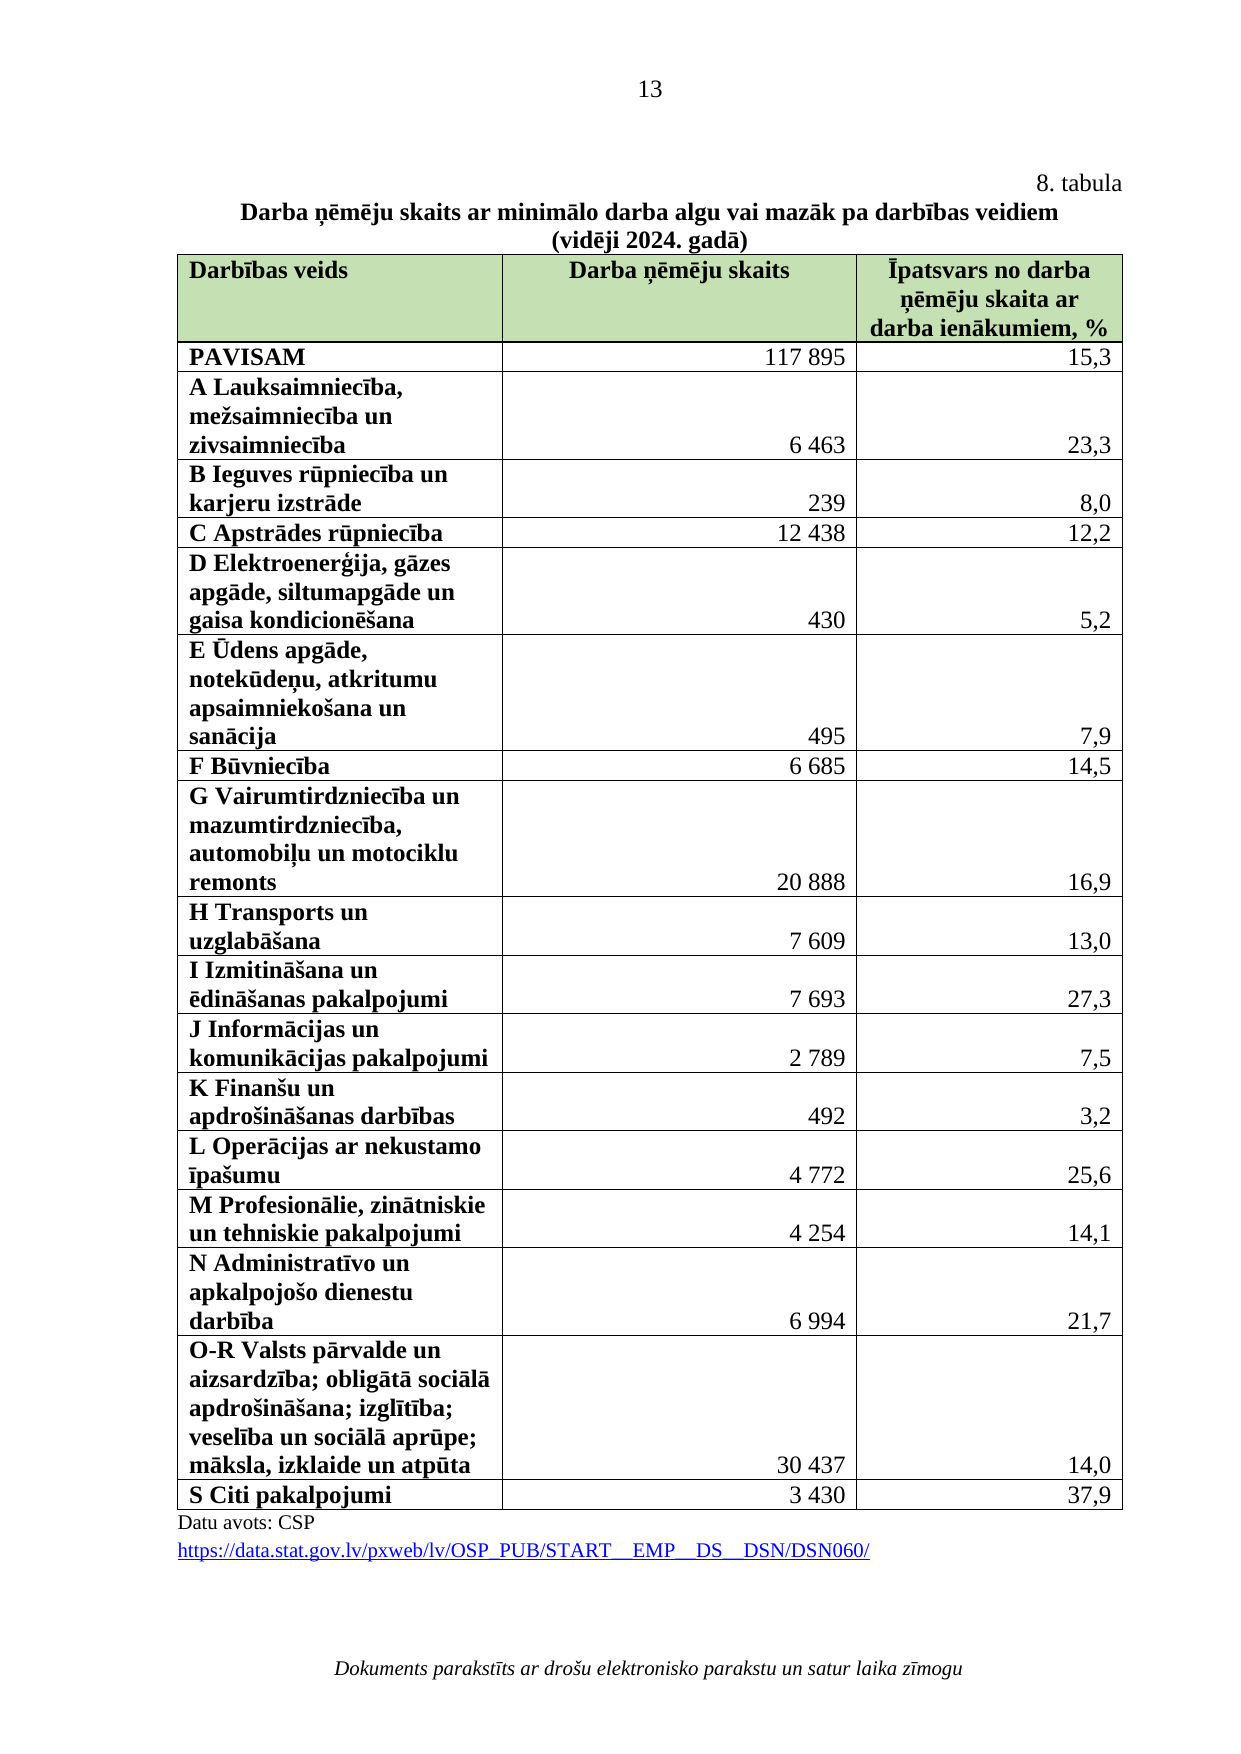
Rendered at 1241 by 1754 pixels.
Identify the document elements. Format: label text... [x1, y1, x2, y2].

table_cell F Būvniecība [178, 751, 502, 780]
table_cell 7 609 [503, 897, 856, 954]
table_cell 30 437 [503, 1336, 856, 1479]
table_cell 27,3 [857, 956, 1122, 1013]
table_cell 7,9 [857, 635, 1122, 750]
table_cell 2 789 [503, 1014, 856, 1072]
table_cell C Apstrādes rūpniecība [178, 518, 502, 547]
table_cell 6 463 [503, 372, 856, 458]
table_cell 16,9 [857, 781, 1122, 896]
table_cell 23,3 [857, 372, 1122, 458]
table_cell 8,0 [857, 460, 1122, 517]
table_cell 6 994 [503, 1248, 856, 1334]
table_cell 7,5 [857, 1014, 1122, 1072]
table_cell 14,1 [857, 1190, 1122, 1247]
table_cell D Elektroenerģija, gāzes apgāde, siltumapgāde un gaisa kondicionēšana [178, 548, 502, 634]
text https://data.stat.gov.lv/pxweb/lv/OSP_PUB/START__EMP__DS__DSN/DSN060/ [177, 1538, 1122, 1562]
table_cell A Lauksaimniecība, mežsaimniecība un zivsaimniecība [178, 372, 502, 458]
table_cell 3,2 [857, 1073, 1122, 1130]
table_cell J Informācijas un komunikācijas pakalpojumi [178, 1014, 502, 1072]
table_cell 4 772 [503, 1131, 856, 1189]
table_cell 13,0 [857, 897, 1122, 954]
text 8. tabula [177, 168, 1122, 197]
table_cell 492 [503, 1073, 856, 1130]
table_cell 5,2 [857, 548, 1122, 634]
table_cell 25,6 [857, 1131, 1122, 1189]
table_header Īpatsvars no darba ņēmēju skaita ar darba ienākumiem, % [857, 255, 1122, 341]
table_cell 6 685 [503, 751, 856, 780]
table_cell 14,5 [857, 751, 1122, 780]
text (vidēji 2024. gadā) [177, 225, 1122, 254]
table_cell 12,2 [857, 518, 1122, 547]
table_cell PAVISAM [178, 343, 502, 371]
table_cell 4 254 [503, 1190, 856, 1247]
table_cell O-R Valsts pārvalde un aizsardzība; obligātā sociālā apdrošināšana; izglītība; veselība un sociālā aprūpe; māksla, izklaide un atpūta [178, 1336, 502, 1479]
table_cell N Administratīvo un apkalpojošo dienestu darbība [178, 1248, 502, 1334]
table_cell 430 [503, 548, 856, 634]
table_cell K Finanšu un apdrošināšanas darbības [178, 1073, 502, 1130]
table_cell H Transports un uzglabāšana [178, 897, 502, 954]
table_cell 12 438 [503, 518, 856, 547]
table_header Darbības veids [178, 255, 502, 341]
table_cell 495 [503, 635, 856, 750]
table_header Darba ņēmēju skaits [503, 255, 856, 341]
table_cell 21,7 [857, 1248, 1122, 1334]
table_cell 239 [503, 460, 856, 517]
table_cell E Ūdens apgāde, notekūdeņu, atkritumu apsaimniekošana un sanācija [178, 635, 502, 750]
table_cell 7 693 [503, 956, 856, 1013]
table_cell 14,0 [857, 1336, 1122, 1479]
table_cell S Citi pakalpojumi [178, 1480, 502, 1509]
table_cell I Izmitināšana un ēdināšanas pakalpojumi [178, 956, 502, 1013]
table_cell B Ieguves rūpniecība un karjeru izstrāde [178, 460, 502, 517]
table_cell 117 895 [503, 343, 856, 371]
table_cell 3 430 [503, 1480, 856, 1509]
table_cell 15,3 [857, 343, 1122, 371]
table_cell G Vairumtirdzniecība un mazumtirdzniecība, automobiļu un motociklu remonts [178, 781, 502, 896]
table_cell M Profesionālie, zinātniskie un tehniskie pakalpojumi [178, 1190, 502, 1247]
table_cell 37,9 [857, 1480, 1122, 1509]
text Darba ņēmēju skaits ar minimālo darba algu vai mazāk pa darbības veidiem [177, 197, 1122, 225]
text Datu avots: CSP [177, 1510, 1122, 1534]
table_cell 20 888 [503, 781, 856, 896]
table_cell L Operācijas ar nekustamo īpašumu [178, 1131, 502, 1189]
